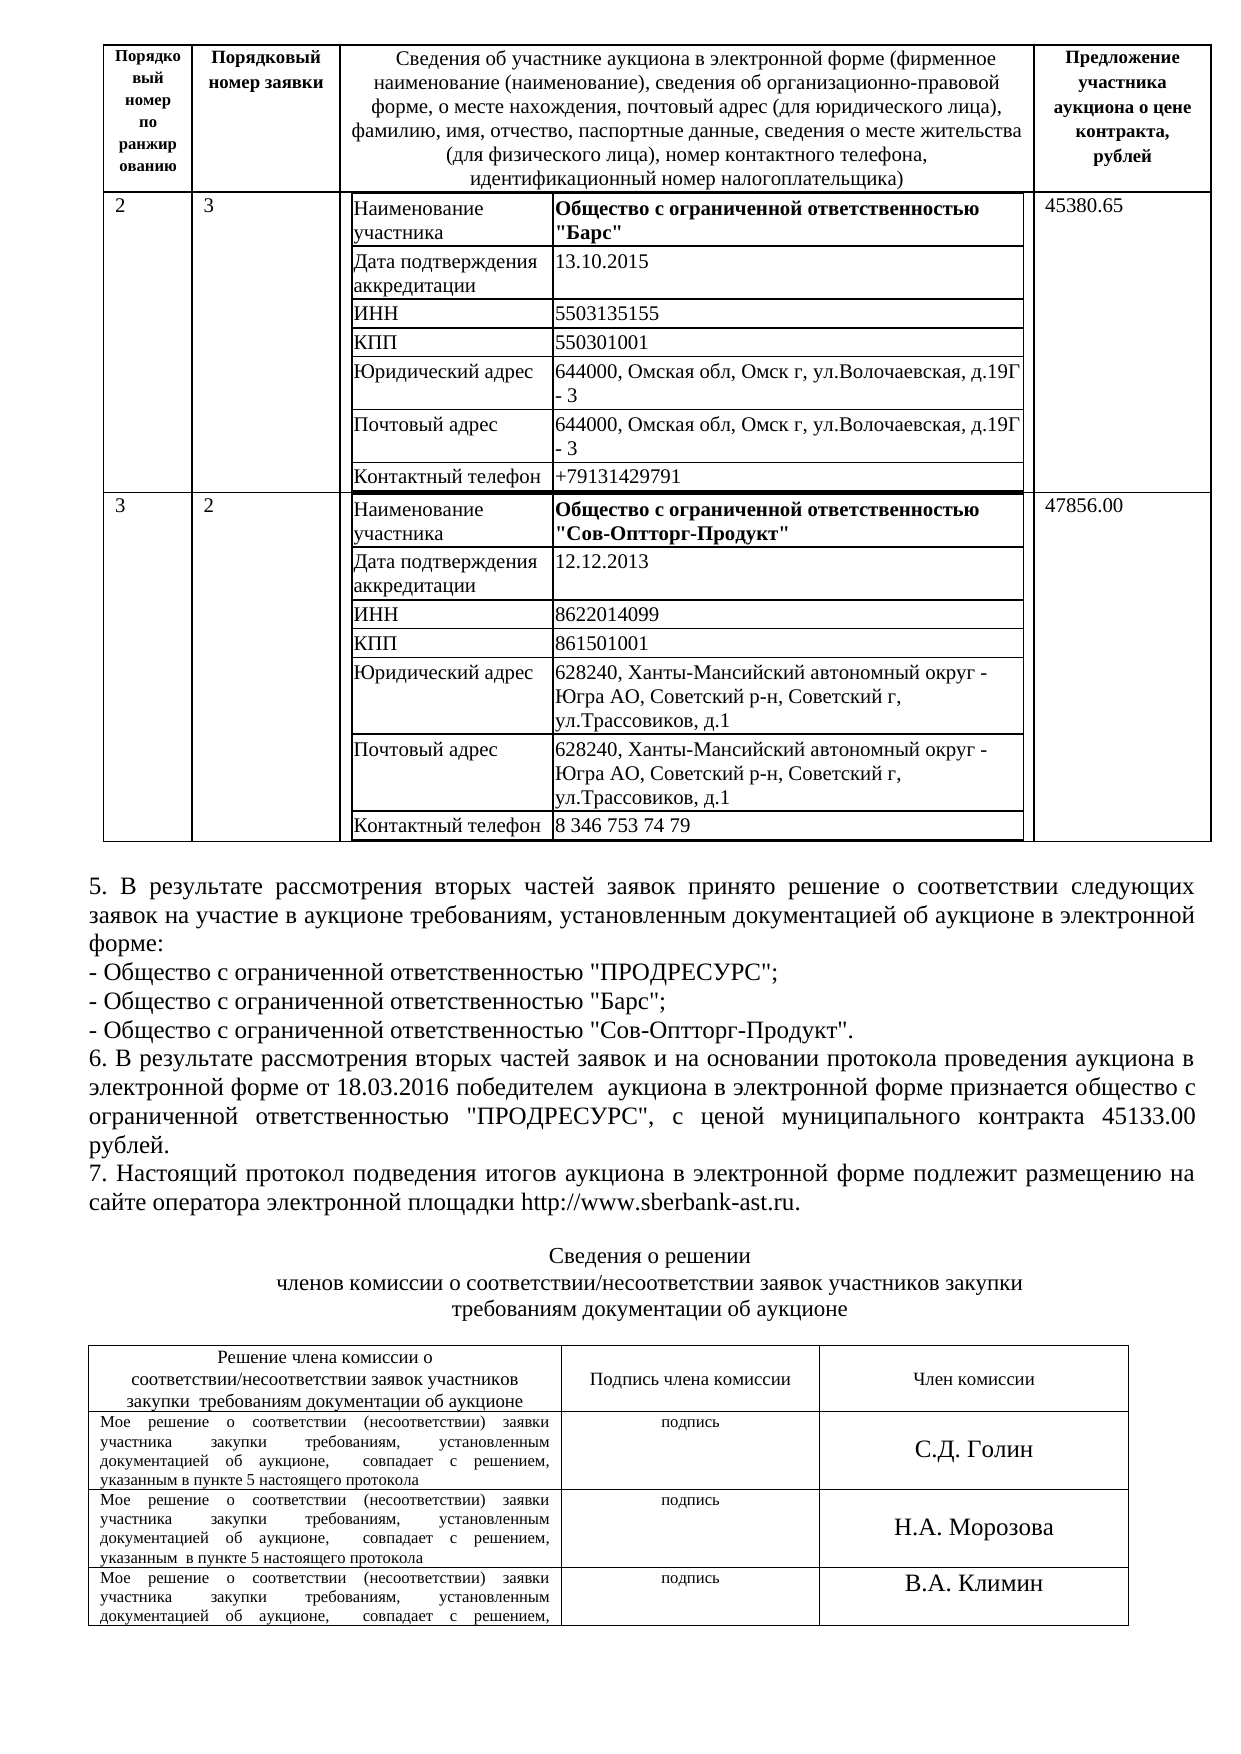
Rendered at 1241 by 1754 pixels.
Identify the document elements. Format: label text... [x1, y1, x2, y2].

text 5. В результате рассмотрения вторых частей заявок принято решение о соответствии следующих заявок на участие в аукционе требованиям, установленным документацией об аукционе в электронной форме: [89, 871, 1196, 957]
table_header Член комиссии [820, 1346, 1128, 1411]
table_cell [554, 548, 1023, 599]
table_cell [353, 357, 552, 409]
table_cell [353, 658, 552, 733]
text - Общество с ограниченной ответственностью "Сов-Оптторг-Продукт". [89, 1015, 1196, 1043]
table_cell Н.А. Морозова [820, 1490, 1128, 1567]
table_cell [554, 735, 1023, 810]
table_cell [353, 495, 552, 546]
text - Общество с ограниченной ответственностью "ПРОДРЕСУРС"; [89, 957, 1196, 986]
table_header Предложение участника аукциона о цене контракта, рублей [1035, 46, 1210, 191]
text Сведения о решении [103, 1242, 1196, 1269]
table_header Порядковый номер заявки [193, 46, 339, 191]
table_header Порядковый номер по ранжированию [104, 46, 191, 191]
table_cell С.Д. Голин [820, 1412, 1128, 1489]
table_cell [353, 463, 552, 490]
table_cell [554, 300, 1023, 327]
table_cell 2 [193, 493, 339, 841]
table_cell 3 [104, 493, 191, 841]
table_cell [554, 658, 1023, 733]
table_cell [353, 629, 552, 657]
table_cell [353, 735, 552, 810]
table_cell 3 [193, 193, 339, 492]
table_cell [341, 193, 351, 492]
table_header Решение члена комиссии о соответствии/несоответствии заявок участников закупки требованиям документации об аукционе [89, 1346, 561, 1411]
table_cell [554, 812, 1023, 839]
table_cell [554, 629, 1023, 657]
text членов комиссии о соответствии/несоответствии заявок участников закупки [103, 1269, 1196, 1295]
text 6. В результате рассмотрения вторых частей заявок и на основании протокола проведения аукциона в электронной форме от 18.03.2016 победителем аукциона в электронной форме признается общество с ограниченной ответственностью "ПРОДРЕСУРС", с ценой муниципального контракта 45133.00 рублей. [89, 1043, 1196, 1158]
table_cell подпись [562, 1412, 819, 1489]
table_cell [554, 357, 1023, 409]
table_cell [89, 1568, 561, 1625]
text - Общество с ограниченной ответственностью "Барс"; [89, 986, 1196, 1015]
table_cell подпись [562, 1568, 819, 1625]
table_cell [353, 812, 552, 839]
table_header Подпись члена комиссии [562, 1346, 819, 1411]
table_header Сведения об участнике аукциона в электронной форме (фирменное наименование (наименование), сведения об организационно-правовой форме, о месте нахождения, почтовый адрес (для юридического лица), фамилию, имя, отчество, паспортные данные, сведения о месте жительства (для физического лица), номер контактного телефона, идентификационный номер налогоплательщика) [341, 46, 1033, 191]
table_cell [353, 194, 552, 245]
table_cell [353, 329, 552, 356]
table_cell [353, 410, 552, 462]
table_cell [554, 329, 1023, 356]
table_cell [554, 194, 1023, 245]
table_cell [353, 247, 552, 298]
table_cell В.А. Климин [820, 1568, 1128, 1625]
text требованиям документации об аукционе [103, 1295, 1196, 1321]
table_cell [554, 601, 1023, 628]
table_cell [353, 601, 552, 628]
table_cell подпись [562, 1490, 819, 1567]
table_cell 2 [104, 193, 191, 492]
table_cell [353, 548, 552, 599]
table_cell 47856.00 [1035, 493, 1210, 841]
table_cell 45380.65 [1035, 193, 1210, 492]
table_cell [554, 463, 1023, 490]
table_cell [1024, 193, 1033, 492]
table_cell [554, 247, 1023, 298]
text 7. Настоящий протокол подведения итогов аукциона в электронной форме подлежит размещению на сайте оператора электронной площадки http://www.sberbank-ast.ru. [89, 1158, 1196, 1216]
table_cell [554, 410, 1023, 462]
table_cell [1024, 493, 1033, 841]
table_cell [554, 495, 1023, 546]
table_cell [341, 493, 351, 841]
table_cell [353, 300, 552, 327]
